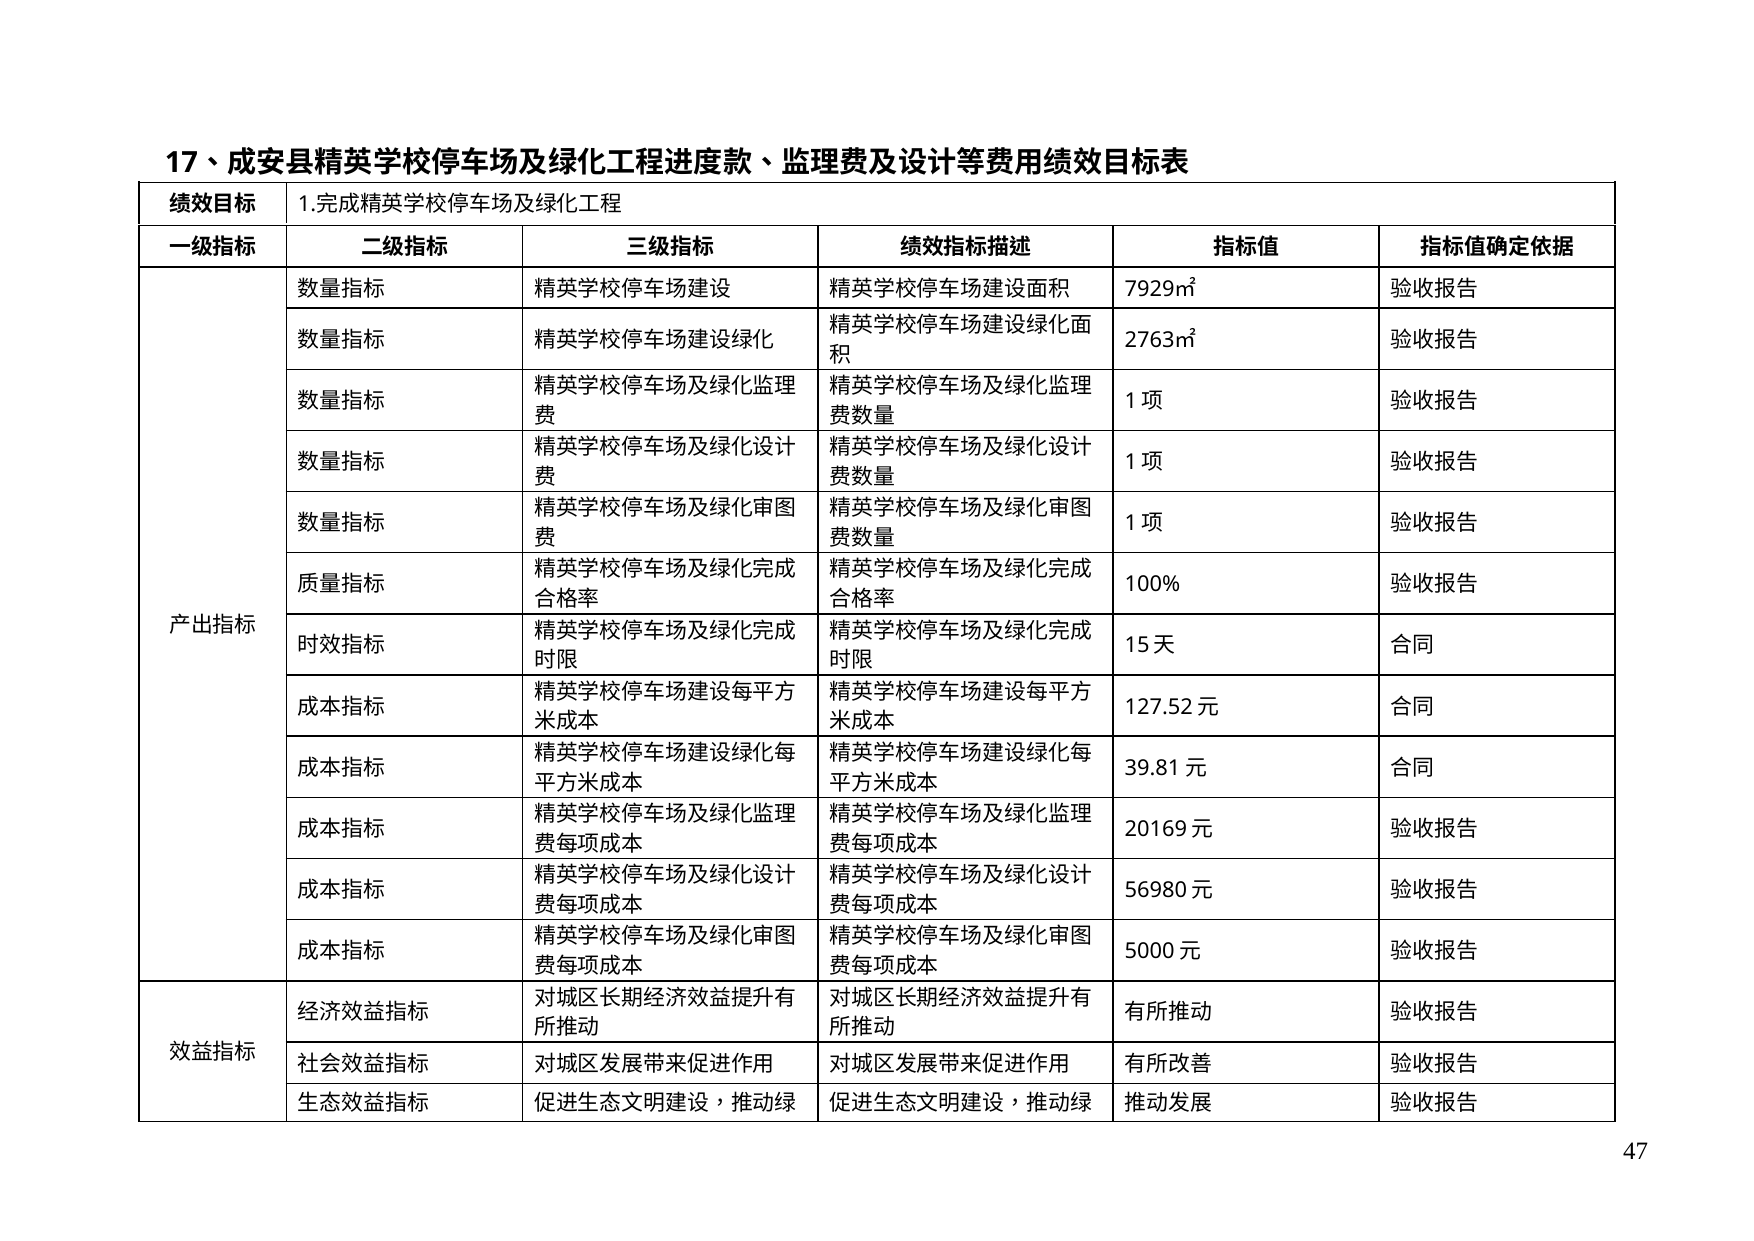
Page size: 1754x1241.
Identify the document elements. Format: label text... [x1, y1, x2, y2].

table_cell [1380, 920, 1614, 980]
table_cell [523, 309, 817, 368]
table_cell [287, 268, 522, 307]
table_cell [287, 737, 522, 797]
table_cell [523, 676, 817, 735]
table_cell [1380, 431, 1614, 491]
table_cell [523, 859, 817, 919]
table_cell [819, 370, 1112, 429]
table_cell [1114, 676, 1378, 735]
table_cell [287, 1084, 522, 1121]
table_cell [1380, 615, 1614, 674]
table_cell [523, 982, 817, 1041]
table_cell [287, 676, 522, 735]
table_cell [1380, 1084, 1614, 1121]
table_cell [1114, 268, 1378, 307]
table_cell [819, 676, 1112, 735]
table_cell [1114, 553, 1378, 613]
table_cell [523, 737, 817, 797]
text 17、成安县精英学校停车场及绿化工程进度款、监理费及设计等费用绩效目标表 [106, 142, 1648, 181]
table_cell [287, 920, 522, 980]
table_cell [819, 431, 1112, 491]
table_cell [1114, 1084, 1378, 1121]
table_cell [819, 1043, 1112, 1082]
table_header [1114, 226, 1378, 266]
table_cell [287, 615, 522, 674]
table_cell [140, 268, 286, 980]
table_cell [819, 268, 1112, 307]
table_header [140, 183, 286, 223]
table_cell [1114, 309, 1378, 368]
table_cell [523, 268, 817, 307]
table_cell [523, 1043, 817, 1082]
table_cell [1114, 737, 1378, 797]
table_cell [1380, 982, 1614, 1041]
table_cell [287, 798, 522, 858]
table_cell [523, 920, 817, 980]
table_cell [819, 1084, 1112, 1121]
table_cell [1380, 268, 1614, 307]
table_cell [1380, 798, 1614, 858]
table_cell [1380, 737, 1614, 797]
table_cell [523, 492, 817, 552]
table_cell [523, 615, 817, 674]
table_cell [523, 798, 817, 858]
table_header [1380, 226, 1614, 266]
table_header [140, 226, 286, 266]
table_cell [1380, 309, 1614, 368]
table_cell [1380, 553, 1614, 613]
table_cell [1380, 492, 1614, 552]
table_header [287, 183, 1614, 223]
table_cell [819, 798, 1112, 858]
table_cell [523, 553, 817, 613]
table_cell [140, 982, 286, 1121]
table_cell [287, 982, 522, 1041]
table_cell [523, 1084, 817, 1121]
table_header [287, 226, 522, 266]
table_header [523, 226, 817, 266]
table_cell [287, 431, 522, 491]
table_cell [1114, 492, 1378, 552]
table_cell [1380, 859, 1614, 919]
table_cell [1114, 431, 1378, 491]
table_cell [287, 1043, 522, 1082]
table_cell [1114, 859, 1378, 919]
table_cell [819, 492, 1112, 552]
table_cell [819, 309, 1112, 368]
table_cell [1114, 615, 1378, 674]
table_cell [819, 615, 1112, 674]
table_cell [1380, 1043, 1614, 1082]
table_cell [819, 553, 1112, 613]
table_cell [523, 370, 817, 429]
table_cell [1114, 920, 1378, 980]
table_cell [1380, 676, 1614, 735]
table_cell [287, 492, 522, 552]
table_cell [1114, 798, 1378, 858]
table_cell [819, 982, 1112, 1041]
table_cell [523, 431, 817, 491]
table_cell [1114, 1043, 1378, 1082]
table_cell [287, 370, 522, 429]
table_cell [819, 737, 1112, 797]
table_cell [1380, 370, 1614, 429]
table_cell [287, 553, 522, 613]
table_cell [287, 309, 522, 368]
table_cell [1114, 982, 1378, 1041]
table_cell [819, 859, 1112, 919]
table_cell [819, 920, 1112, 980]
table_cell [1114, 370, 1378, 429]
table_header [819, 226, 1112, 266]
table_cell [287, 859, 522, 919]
